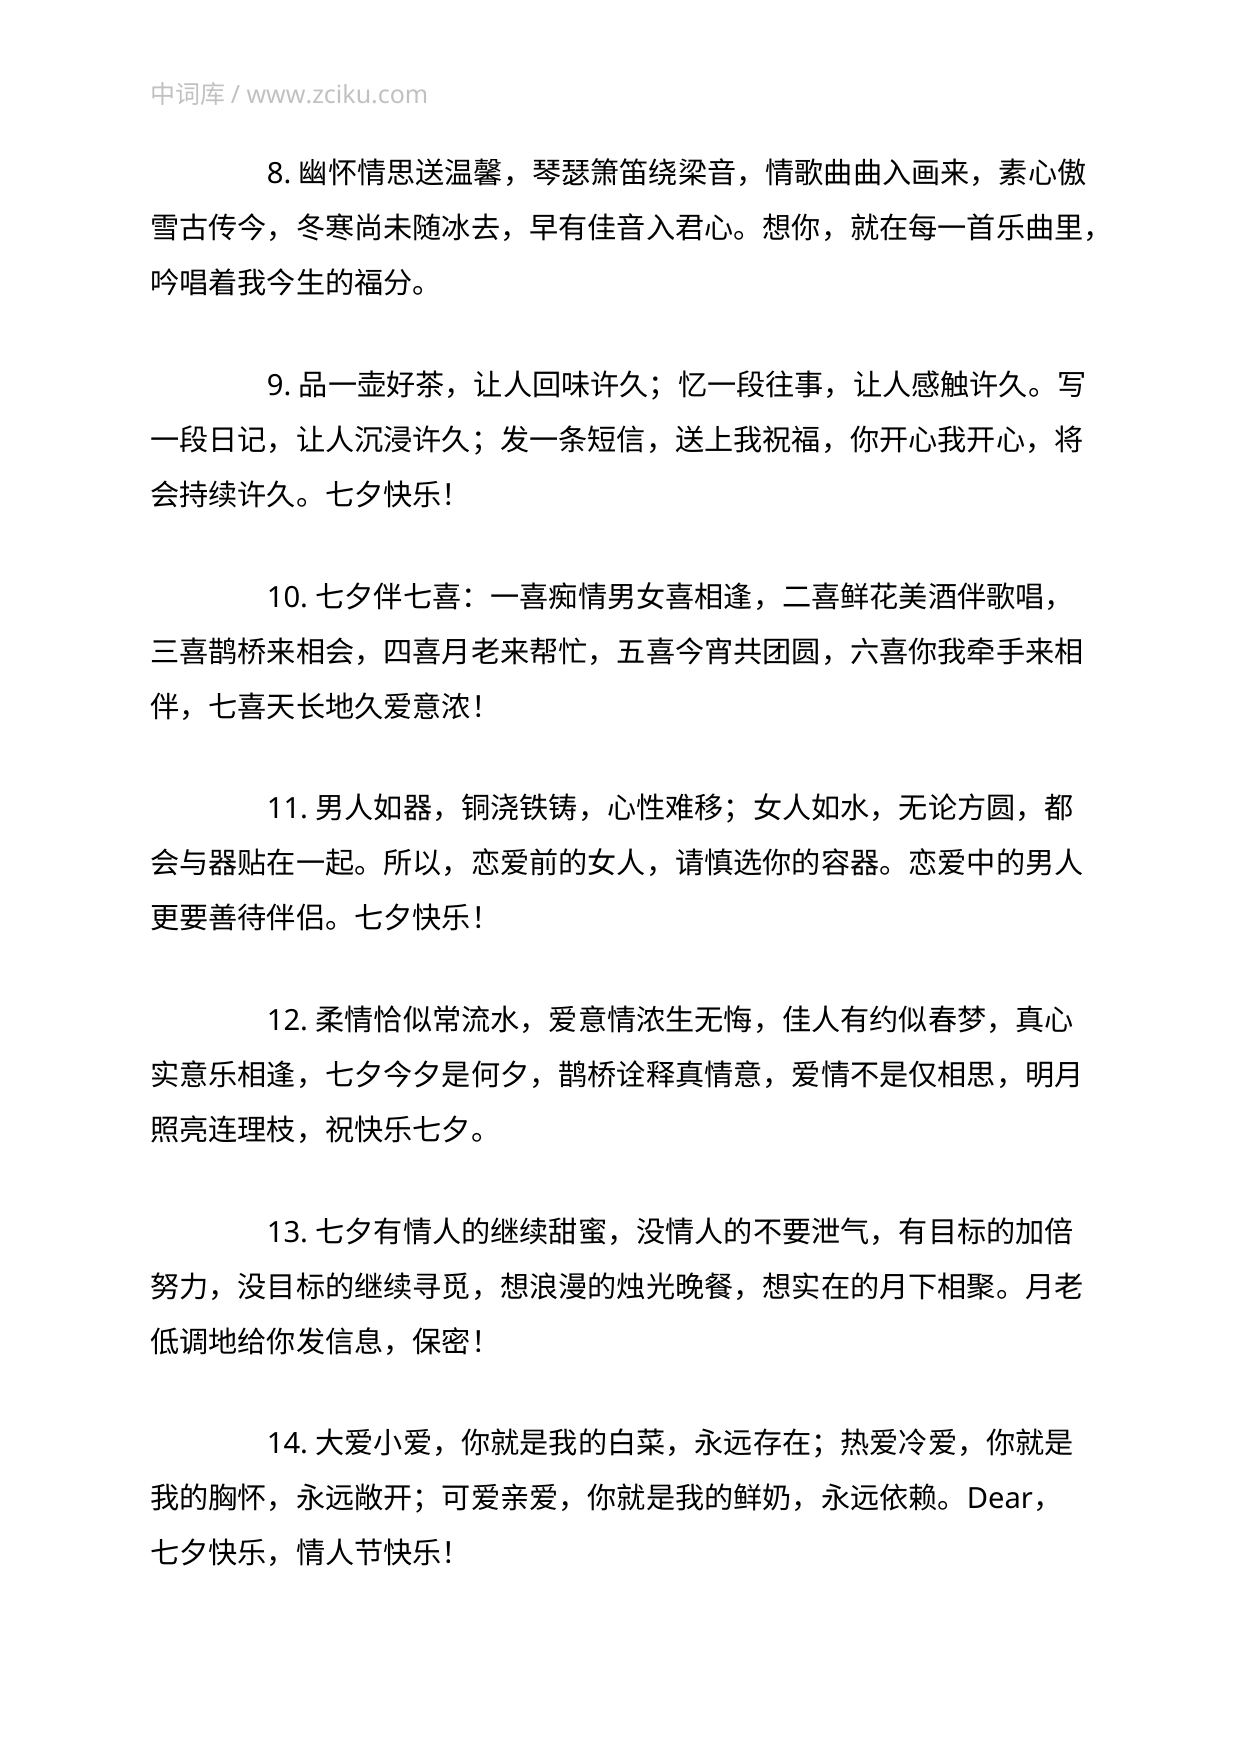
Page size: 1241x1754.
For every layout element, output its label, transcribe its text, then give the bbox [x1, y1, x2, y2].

text 14. 大爱小爱，你就是我的白菜，永远存在；热爱冷爱，你就是我的胸怀，永远敞开；可爱亲爱，你就是我的鲜奶，永远依赖。Dear，七夕快乐，情人节快乐！ [150, 1420, 1090, 1572]
text 12. 柔情恰似常流水，爱意情浓生无悔，佳人有约似春梦，真心实意乐相逢，七夕今夕是何夕，鹊桥诠释真情意，爱情不是仅相思，明月照亮连理枝，祝快乐七夕。 [150, 997, 1090, 1149]
text 10. 七夕伴七喜：一喜痴情男女喜相逢，二喜鲜花美酒伴歌唱，三喜鹊桥来相会，四喜月老来帮忙，五喜今宵共团圆，六喜你我牵手来相伴，七喜天长地久爱意浓！ [150, 573, 1090, 726]
text 9. 品一壶好茶，让人回味许久；忆一段往事，让人感触许久。写一段日记，让人沉浸许久；发一条短信，送上我祝福，你开心我开心，将会持续许久。七夕快乐！ [150, 362, 1090, 514]
text 13. 七夕有情人的继续甜蜜，没情人的不要泄气，有目标的加倍努力，没目标的继续寻觅，想浪漫的烛光晚餐，想实在的月下相聚。月老低调地给你发信息，保密！ [150, 1208, 1090, 1361]
text 11. 男人如器，铜浇铁铸，心性难移；女人如水，无论方圆，都会与器贴在一起。所以，恋爱前的女人，请慎选你的容器。恋爱中的男人更要善待伴侣。七夕快乐！ [150, 785, 1090, 937]
text 8. 幽怀情思送温馨，琴瑟箫笛绕梁音，情歌曲曲入画来，素心傲雪古传今，冬寒尚未随冰去，早有佳音入君心。想你，就在每一首乐曲里，吟唱着我今生的福分。 [150, 150, 1090, 302]
